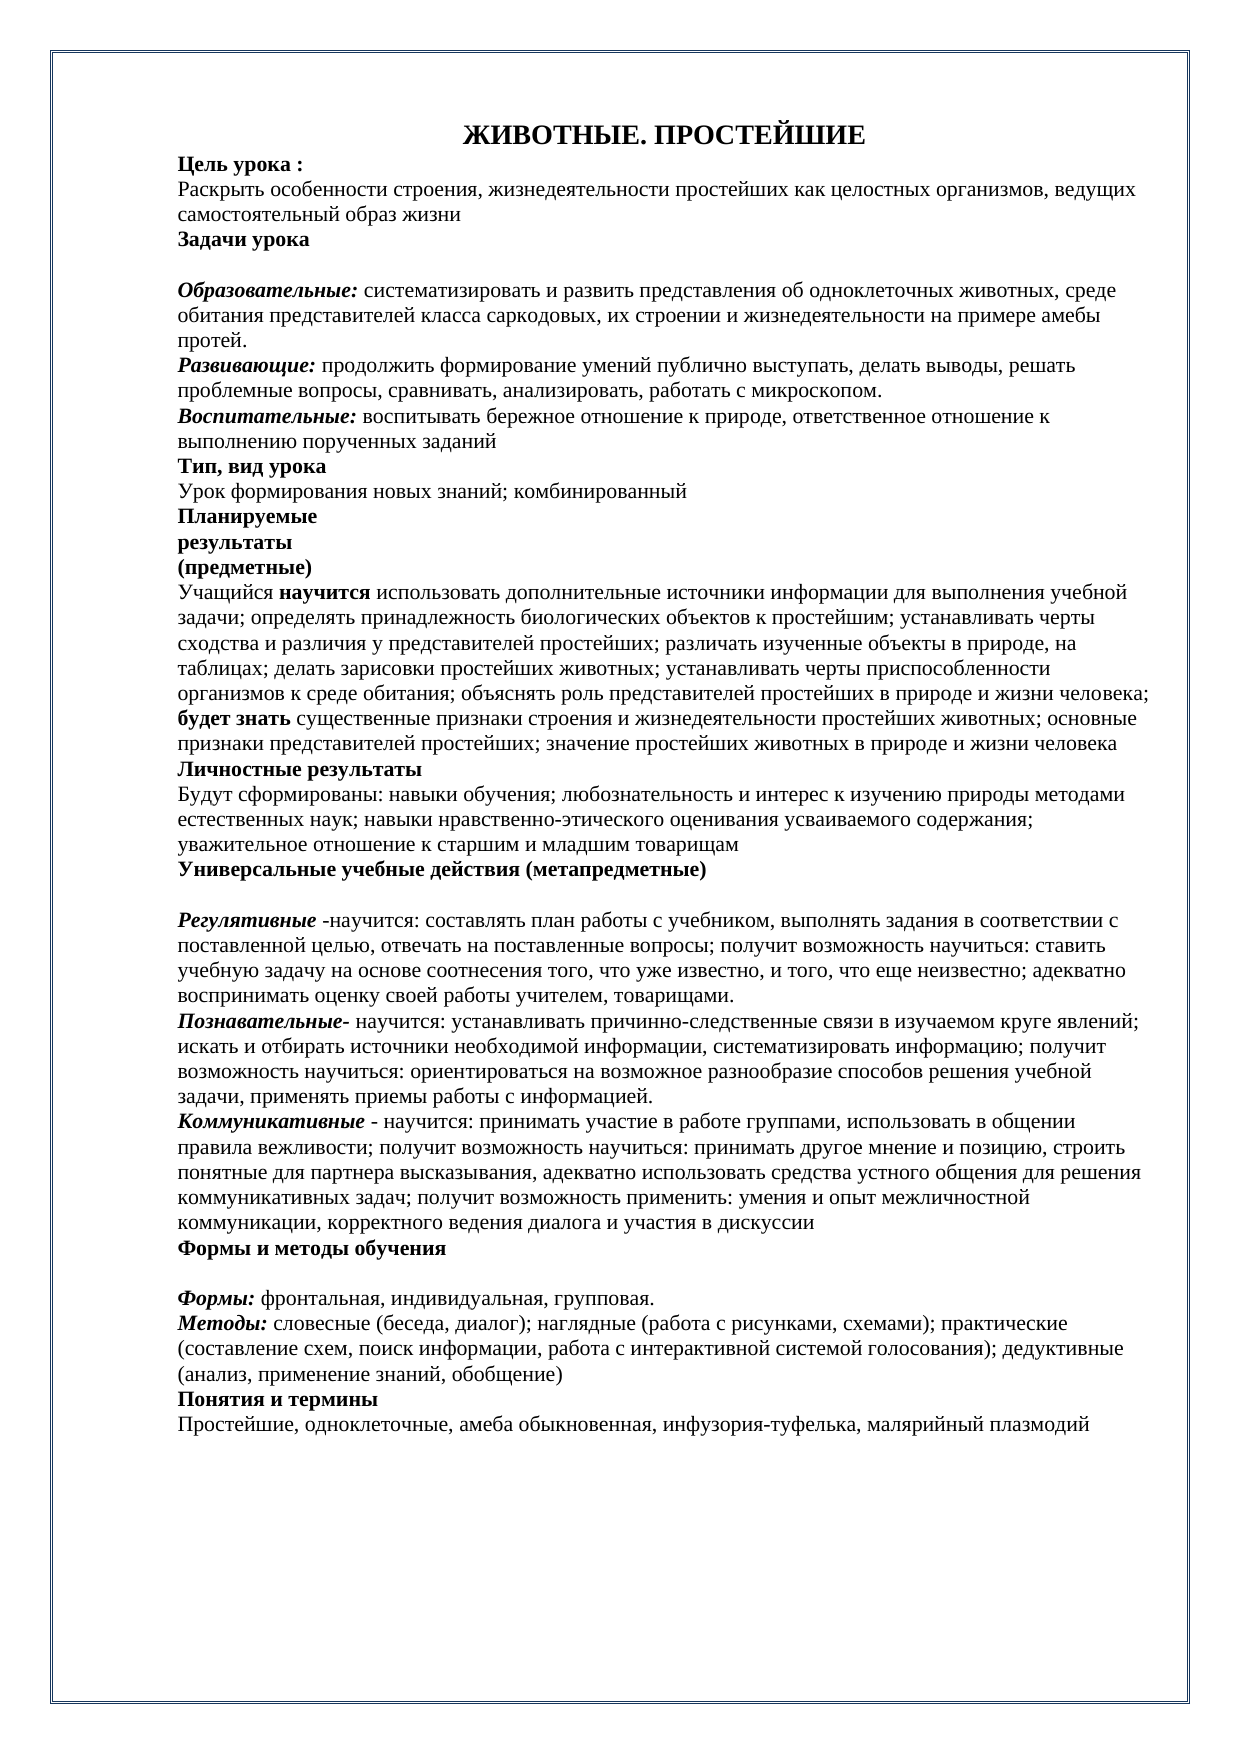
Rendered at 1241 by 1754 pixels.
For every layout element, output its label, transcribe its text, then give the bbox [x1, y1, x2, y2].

text Учащийся научится использовать дополнительные источники информации для выполнения учебной задачи; определять принадлежность биологических объектов к простейшим; устанавливать черты сходства и различия у представителей простейших; различать изученные объекты в природе, на таблицах; делать зарисовки простейших животных; устанавливать черты приспособленности организмов к среде обитания; объяснять роль представителей простейших в природе и жизни человека; [177, 579, 1152, 705]
text Воспитательные: воспитывать бережное отношение к природе, ответственное отношение к выполнению порученных заданий [177, 403, 1152, 453]
text Формы: фронтальная, индивидуальная, групповая. [177, 1285, 1152, 1310]
text Образовательные: систематизировать и развить представления об одноклеточных животных, среде обитания представителей класса саркодовых, их строении и жизнедеятельности на примере амебы протей. [177, 277, 1152, 352]
text будет знать существенные признаки строения и жизнедеятельности простейших животных; основные признаки представителей простейших; значение простейших животных в природе и жизни человека [177, 705, 1152, 756]
text Познавательные- научится: устанавливать причинно-следственные связи в изучаемом круге явлений; искать и отбирать источники необходимой информации, систематизировать информацию; получит возможность научиться: ориентироваться на возможное разнообразие способов решения учебной задачи, применять приемы работы с информацией. [177, 1008, 1152, 1108]
text Методы: словесные (беседа, диалог); наглядные (работа с рисунками, схемами); практические (составление схем, поиск информации, работа с интерактивной системой голосования); дедуктивные (анализ, применение знаний, обобщение) [177, 1310, 1152, 1386]
text Планируемые [177, 503, 1152, 529]
text Коммуникативные - научится: принимать участие в работе группами, использовать в общении правила вежливости; получит возможность научиться: принимать другое мнение и позицию, строить понятные для партнера высказывания, адекватно использовать средства устного общения для решения коммуникативных задач; получит возможность применить: умения и опыт межличностной коммуникации, корректного ведения диалога и участия в дискуссии [177, 1108, 1152, 1234]
text Развивающие: продолжить формирование умений публично выступать, делать выводы, решать проблемные вопросы, сравнивать, анализировать, работать с микроскопом. [177, 352, 1152, 403]
text Регулятивные -научится: составлять план работы с учебником, выполнять задания в соответствии с поставленной целью, отвечать на поставленные вопросы; получит возможность научиться: ставить учебную задачу на основе соотнесения того, что уже известно, и того, что еще неизвестно; адекватно воспринимать оценку своей работы учителем, товарищами. [177, 907, 1152, 1008]
text Универсальные учебные действия (метапредметные) [177, 856, 1152, 882]
text Формы и методы обучения [177, 1234, 1152, 1260]
text Раскрыть особенности строения, жизнедеятельности простейших как целостных организмов, ведущих самостоятельный образ жизни [177, 176, 1152, 226]
text Задачи урока [177, 226, 1152, 251]
text Простейшие, одноклеточные, амеба обыкновенная, инфузория-туфелька, малярийный плазмодий [177, 1411, 1152, 1436]
text Личностные результаты [177, 756, 1152, 781]
text (предметные) [177, 554, 1152, 579]
text ЖИВОТНЫЕ. ПРОСТЕЙШИЕ [177, 118, 1152, 151]
text Тип, вид урока [177, 453, 1152, 478]
text Цель урока : [177, 151, 1152, 176]
text Будут сформированы: навыки обучения; любознательность и интерес к изучению природы методами естественных наук; навыки нравственно-этического оценивания усваиваемого содержания; уважительное отношение к старшим и младшим товарищам [177, 781, 1152, 856]
text результаты [177, 529, 1152, 554]
text Понятия и термины [177, 1386, 1152, 1411]
text Урок формирования новых знаний; комбинированный [177, 478, 1152, 503]
